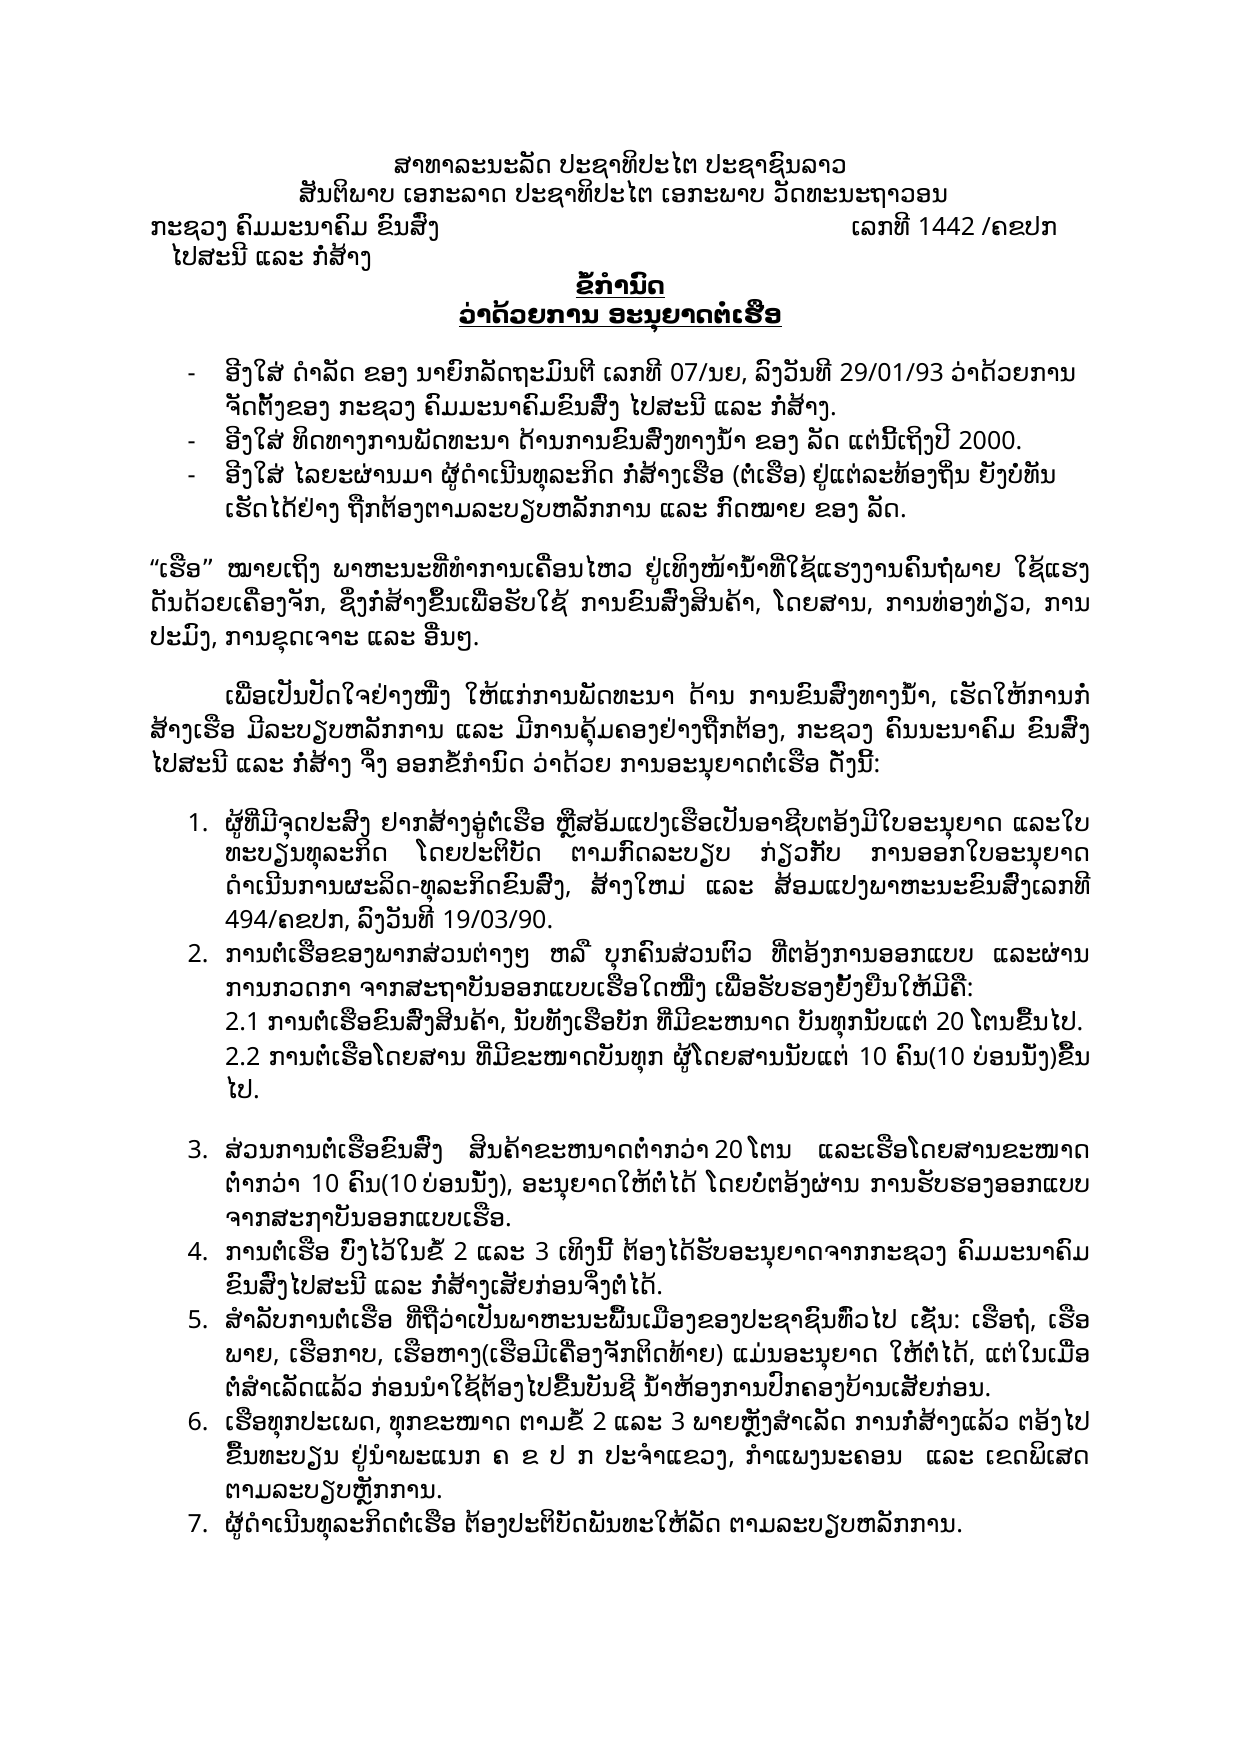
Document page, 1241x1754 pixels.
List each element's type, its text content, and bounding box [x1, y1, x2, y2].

list ເຮືອທຸກປະເພດ, ທຸກຂະໜາດ ຕາມຂໍ້ 2 ແລະ 3 ພາຍຫຼັງສໍາເລັດ ການກໍ່ສ້າງແລ້ວ ຕອ້ງໄປຂື້ນທະບຽນ ຢູ່ນໍາພະແນກ ຄ ຂ ປ ກ ປະຈໍາແຂວງ, ກໍາແພງນະຄອນ ແລະ ເຂດພິເສດ ຕາມລະບຽບຫຼັກການ. [187, 1404, 1090, 1506]
list ອີງໃສ່ ດໍາລັດ ຂອງ ນາຍົກລັດຖະມົນຕີ ເລກທີ 07/ນຍ, ລົງວັນທີ 29/01/93 ວ່າດ້ວຍການຈັດຕັ້ງຂອງ ກະຊວງ ຄົມມະນາຄົມຂົນສົ່ງ ໄປສະນີ ແລະ ກໍ່ສ້າງ. [187, 355, 1090, 423]
list ການຕໍ່ເຮືອ ບົ່ງໄວ້ໃນຂໍ້ 2 ແລະ 3 ເທິງນີ້ ຕ້ອງໄດ້ຮັບອະນຸຍາດຈາກກະຊວງ ຄົມມະນາຄົມ ຂົນສົ່ງໄປສະນີ ແລະ ກໍ່ສ້າງເສັຍກ່ອນຈິ່ງຕໍ່ໄດ້. [187, 1233, 1090, 1302]
text 2.2 ການຕໍ່ເຮືອໂດຍສານ ທີ່ມີຂະໜາດບັນທຸກ ຜູ້ໂດຍສານນັບແຕ່ 10 ຄົນ(10 ບ່ອນນັ່ງ)ຂື້ນໄປ. [225, 1038, 1090, 1106]
text ສາທາລະນະລັດ ປະຊາທິປະໄຕ ປະຊາຊົນລາວ [150, 150, 1090, 179]
text ວ່າດ້ວຍການ ອະນຸຍາດຕໍ່ເຮືອ [150, 301, 1090, 330]
list ອີງໃສ່ ທິດທາງການພັດທະນາ ດ້ານການຂົນສົ່ງທາງນໍ້າ ຂອງ ລັດ ແຕ່ນີ້ເຖິງປີ 2000. [187, 423, 1090, 457]
list ສໍາລັບການຕໍ່ເຮືອ ທີ່ຖືວ່າເປັນພາຫະນະພື້ນເມືອງຂອງປະຊາຊົນທົ່ວໄປ ເຊັ່ນ: ເຮືອຖໍ່, ເຮືອພາຍ, ເຮືອກາບ, ເຮືອຫາງ(ເຮືອມີເຄື່ອງຈັກຕິດທ້າຍ) ແມ່ນອະນຸຍາດ ໃຫ້ຕໍ່ໄດ້, ແຕ່ໃນເມື່ອຕໍ່ສໍາເລັດແລ້ວ ກ່ອນນໍາໃຊ້ຕ້ອງໄປຂື້ນບັນຊີ ນໍ້າຫ້ອງການປົກຄອງບ້ານເສັຍກ່ອນ. [187, 1302, 1090, 1404]
text 2.1 ການຕໍ່ເຮືອຂົນສົ່ງສິນຄ້າ, ນັບທັງເຮືອບັກ ທີ່ມີຂະຫນາດ ບັນທຸກນັບແຕ່ 20 ໂຕນຂື້ນໄປ. [225, 1004, 1090, 1038]
list ການຕໍ່ເຮືອຂອງພາກສ່ວນຕ່າງໆ ຫລື ບຸກຄົນສ່ວນຕົວ ທີ່ຕອ້ງການອອກແບບ ແລະຜ່ານການກວດກາ ຈາກສະຖາບັນອອກແບບເຮືອໃດໜື່ງ ເພື່ອຮັບຮອງຍັ້ງຍືນໃຫ້ມີຄື: [187, 936, 1090, 1004]
text ກະຊວງ ຄົມມະນາຄົມ ຂົນສົ່ງ ເລກທີ 1442 /ຄຂປກ [150, 208, 1090, 242]
text ເພື່ອເປັນປັດໃຈຢ່າງໜື່ງ ໃຫ້ແກ່ການພັດທະນາ ດ້ານ ການຂົນສົ່ງທາງນໍ້າ, ເຮັດໃຫ້ການກໍ່ ສ້າງເຮືອ ມີລະບຽບຫລັກການ ແລະ ມີການຄຸ້ມຄອງຢ່າງຖືກຕ້ອງ, ກະຊວງ ຄົນນະນາຄົມ ຂົນສົ່ງໄປສະນີ ແລະ ກໍ່ສ້າງ ຈຶ່ງ ອອກຂໍ້ກໍານົດ ວ່າດ້ວຍ ການອະນຸຍາດຕໍ່ເຮືອ ດັ່ງນີ້: [150, 677, 1090, 779]
list ຜູ້ທີ່ມີຈຸດປະສົງ ຢາກສ້າງອູ່ຕໍ່ເຮືອ ຫຼືສອ້ມແປງເຮືອເປັນອາຊີບຕອ້ງມີໃບອະນຸຍາດ ແລະໃບທະບຽນທຸລະກິດ ໂດຍປະຕິບັດ ຕາມກົດລະບຽບ ກ່ຽວກັບ ການອອກໃບອະນຸຍາດ ດໍາເນີນການຜະລິດ-ທຸລະກິດຂົນສົ່ງ, ສ້າງໃຫມ່ ແລະ ສ້ອມແປງພາຫະນະຂົນສົ່ງເລກທີ 494/ຄຂປກ, ລົງວັນທີ 19/03/90. [187, 804, 1090, 936]
text ສັນຕິພາບ ເອກະລາດ ປະຊາທິປະໄຕ ເອກະພາບ ວັດທະນະຖາວອນ [150, 179, 1090, 208]
list ສ່ວນການຕໍ່ເຮືອຂົນສົ່ງ ສິນຄ້າຂະຫນາດຕໍ່າກວ່າ20ໂຕນ ແລະເຮືອໂດຍສານຂະໜາດ ຕໍ່າກວ່່າ 10 ຄົນ(10ບ່ອນນັ່ງ), ອະນຸຍາດໃຫ້ຕໍ່ໄດ້ ໂດຍບໍ່ຕອ້ງຜ່ານ ການຮັບຮອງອອກແບບ ຈາກສະ໗າບັນອອກແບບເຮືອ. [187, 1131, 1090, 1233]
list ອີງໃສ່ ໄລຍະຜ່ານມາ ຜູ້ດໍາເນີນທຸລະກິດ ກໍ່ສ້າງເຮືອ (ຕໍ່ເຮືອ) ຢູ່ແຕ່ລະທ້ອງຖິ່ນ ຍັງບໍ່ທັນເຮັດໄດ້ຢ່າງ ຖືກຕ້ອງຕາມລະບຽບຫລັກການ ແລະ ກົດໝາຍ ຂອງ ລັດ. [187, 457, 1090, 525]
text ຂໍ້ກໍານົດ [150, 272, 1090, 301]
text “ເຮືອ” ໝາຍເຖິງ ພາຫະນະທີ່ທຳການເຄື່ອນໄຫວ ຢູ່ເທິງໜ້ານໍ້າທີ່ໃຊ້ແຮງງານຄົນຖໍ່ພາຍ ໃຊ້ແຮງດັນດ້ວຍເຄື່ອງຈັກ, ຊຶ່ງກໍ່ສ້າງຂຶ້ນເພື່ອຮັບໃຊ້ ການຂົນສົ່ງສິນຄ້າ, ໂດຍສານ, ການທ່ອງທ່ຽວ, ການປະມົງ, ການຂຸດເຈາະ ແລະ ອື່ນໆ. [150, 550, 1090, 652]
text ໄປສະນີ ແລະ ກໍ່ສ້າງ [150, 242, 1090, 272]
list ຜູ້ດໍາເນີນທຸລະກິດຕໍ່ເຮືອ ຕ້ອງປະຕິບັດພັນທະໃຫ້ລັດ ຕາມລະບຽບຫລັກການ. [187, 1506, 1090, 1540]
